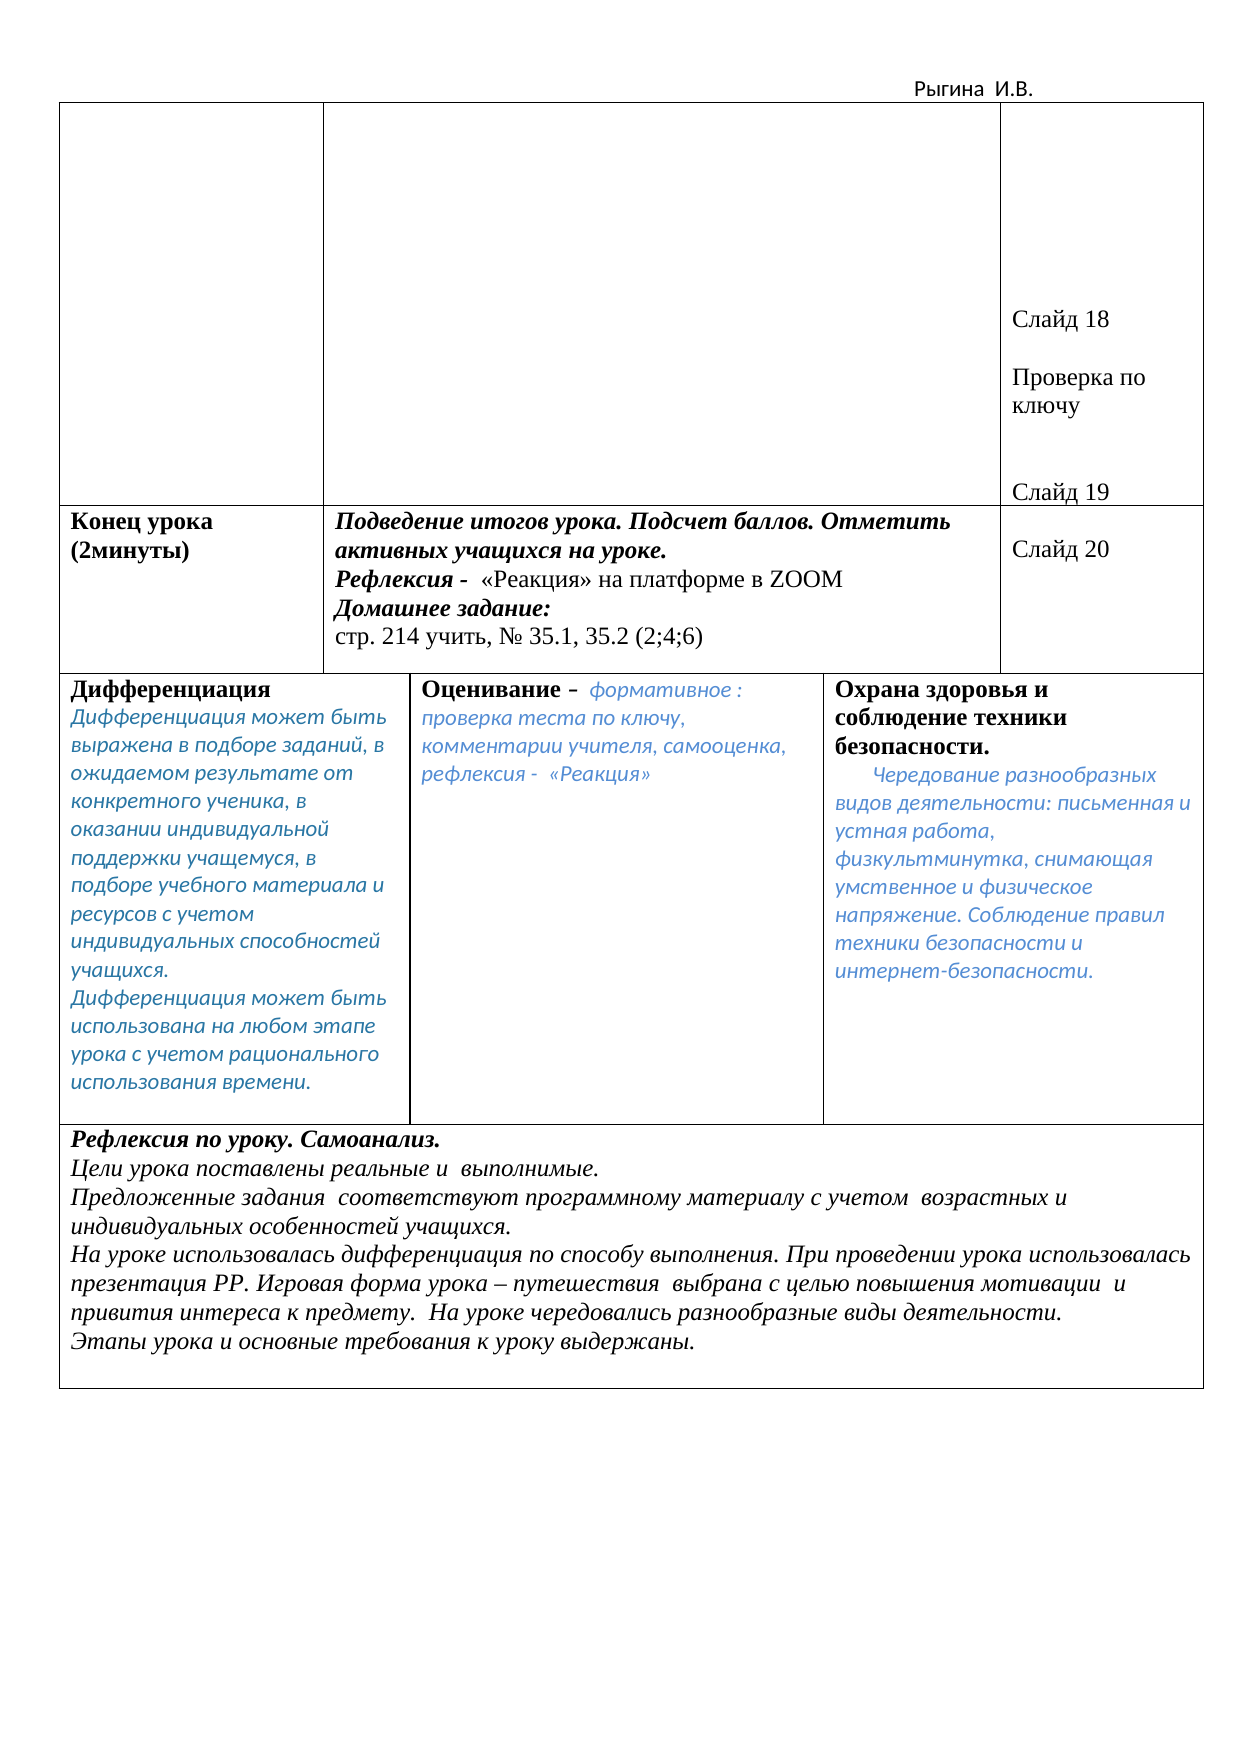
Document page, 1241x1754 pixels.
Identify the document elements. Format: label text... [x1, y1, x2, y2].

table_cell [60, 103, 323, 505]
table_cell Охрана здоровья и соблюдение техники безопасности. Чередование разнообразных видов деятельности: письменная и устная работа, физкультминутка, снимающая умственное и физическое напряжение. Соблюдение правил техники безопасности и интернет-безопасности. [824, 674, 1203, 1123]
table_cell Рефлексия по уроку. Самоанализ. Цели урока поставлены реальные и выполнимые. Предложенные задания соответствуют программному материалу с учетом возрастных и индивидуальных особенностей учащихся. На уроке использовалась дифференциация по способу выполнения. При проведении урока использовалась презентация РР. Игровая форма урока – путешествия выбрана с целью повышения мотивации и привития интереса к предмету. На уроке чередовались разнообразные виды деятельности. Этапы урока и основные требования к уроку выдержаны. [60, 1125, 1203, 1388]
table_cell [324, 103, 1000, 505]
table_cell Оценивание – формативное : проверка теста по ключу, комментарии учителя, самооценка, рефлексия - «Реакция» [411, 674, 823, 1123]
table_cell Подведение итогов урока. Подсчет баллов. Отметить активных учащихся на уроке. Рефлексия - «Реакция» на платформе в ZOOM Домашнее задание: стр. 214 учить, № 35.1, 35.2 (2;4;6) [324, 506, 1000, 673]
table_cell Слайд 20 [1001, 506, 1203, 673]
table_cell Конец урока (2минуты) [60, 506, 323, 673]
table_cell Дифференциация Дифференциация может быть выражена в подборе заданий, в ожидаемом результате от конкретного ученика, в оказании индивидуальной поддержки учащемуся, в подборе учебного материала и ресурсов с учетом индивидуальных способностей учащихся. Дифференциация может быть использована на любом этапе урока с учетом рационального использования времени. [60, 674, 409, 1123]
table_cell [1001, 103, 1203, 505]
